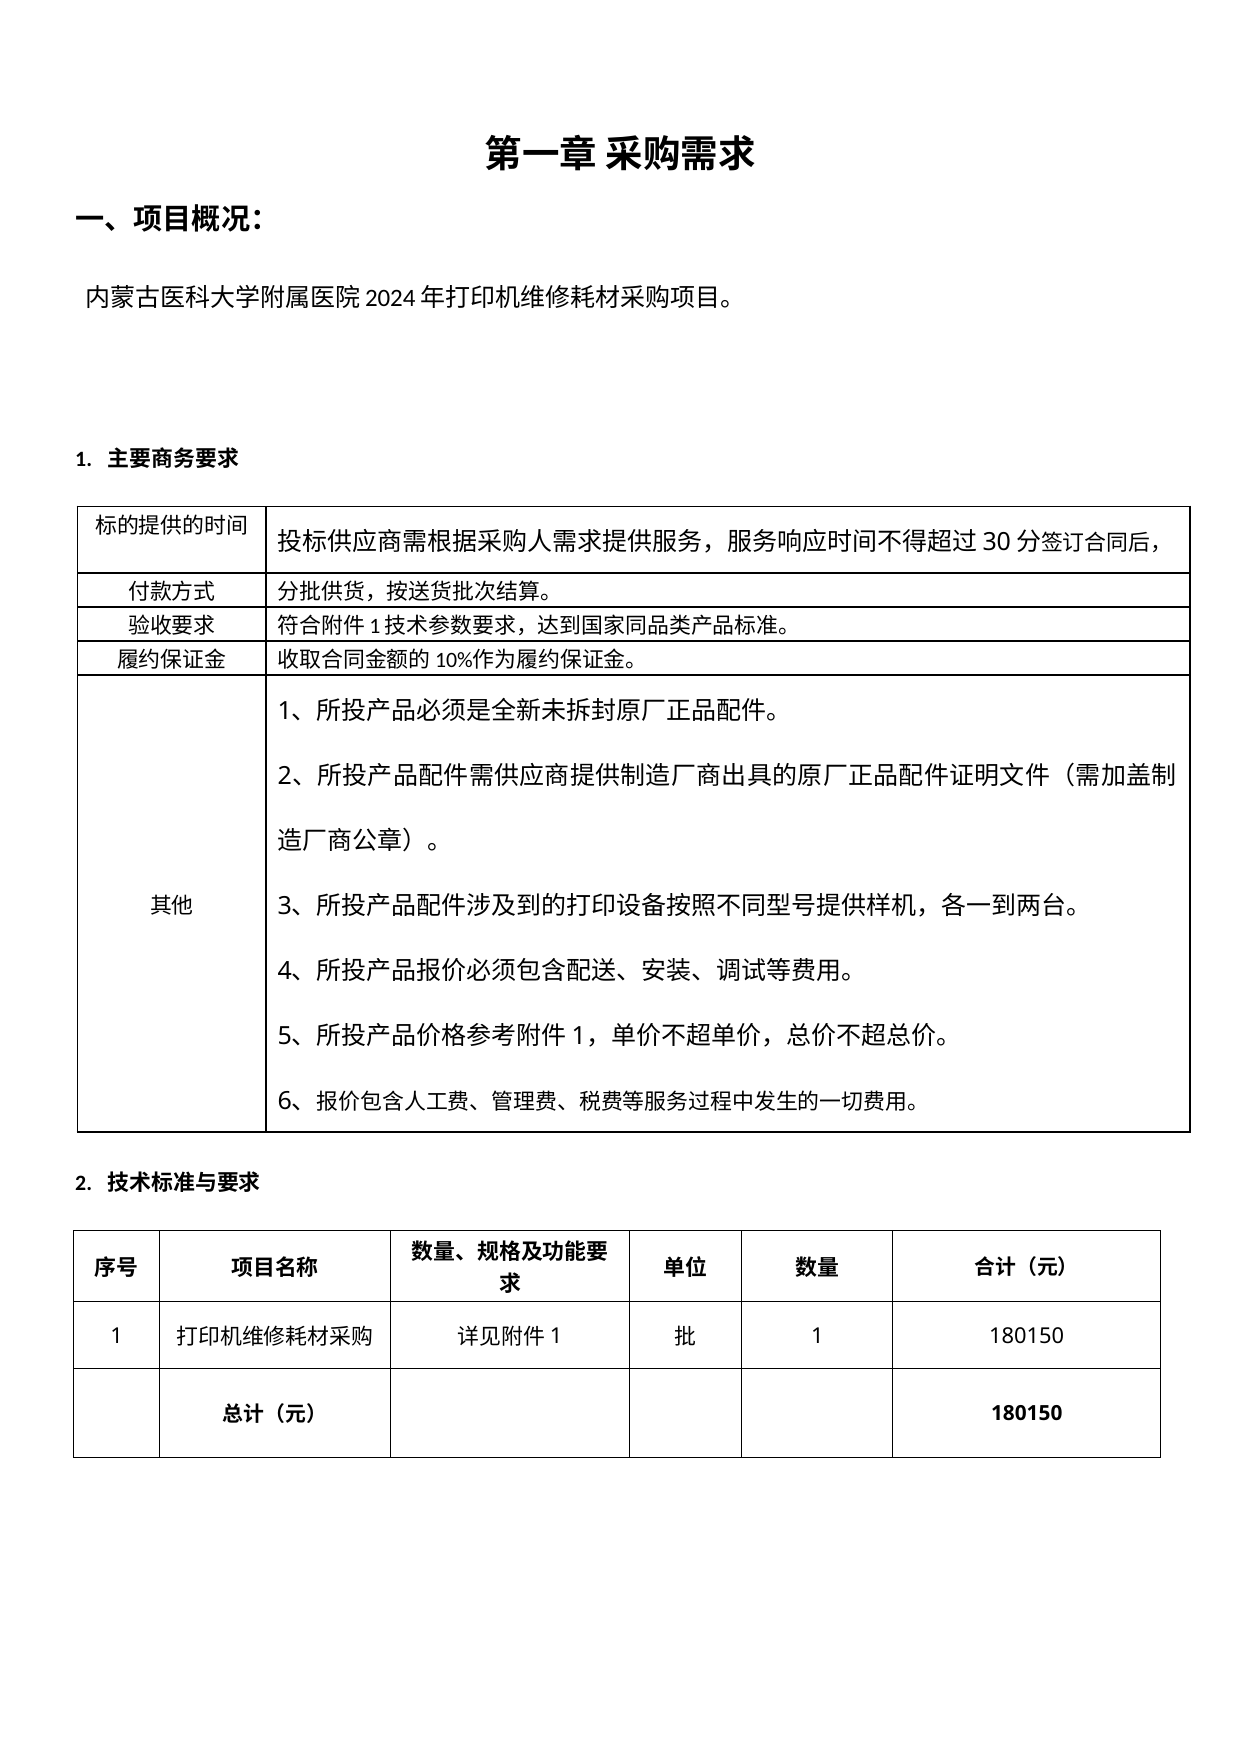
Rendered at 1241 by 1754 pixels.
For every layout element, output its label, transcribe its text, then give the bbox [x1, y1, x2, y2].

table_cell [742, 1369, 892, 1457]
text 第一章 采购需求 [75, 119, 1165, 184]
text 一、项目概况： [75, 184, 1165, 249]
table_cell 1、所投产品必须是全新未拆封原厂正品配件。 2、所投产品配件需供应商提供制造厂商出具的原厂正品配件证明文件（需加盖制造厂商公章）。 3、所投产品配件涉及到的打印设备按照不同型号提供样机，各一到两台。 4、所投产品报价必须包含配送、安装、调试等费用。 5、所投产品价格参考附件1，单价不超单价，总价不超总价。 6、报价包含人工费、管理费、税费等服务过程中发生的一切费用。 [267, 676, 1189, 1131]
table_cell 符合附件1技术参数要求，达到国家同品类产品标准。 [267, 608, 1189, 640]
table_cell 履约保证金 [78, 642, 265, 674]
table_cell 总计（元） [160, 1369, 390, 1457]
table_cell 验收要求 [78, 608, 265, 640]
table_cell 1 [74, 1302, 159, 1367]
table_cell 1 [742, 1302, 892, 1367]
table_cell 批 [630, 1302, 741, 1367]
table_header 内蒙古医科大学附属医院2024年打印机维修耗材采购项目。 [74, 249, 928, 376]
table_header 单位 [630, 1231, 741, 1301]
table_header 序号 [74, 1231, 159, 1301]
table_cell 打印机维修耗材采购 [160, 1302, 390, 1367]
table_cell 其他 [78, 676, 265, 1131]
table_cell 付款方式 [78, 574, 265, 606]
table_cell 180150 [893, 1302, 1160, 1367]
table_header 数量、规格及功能要求 [391, 1231, 629, 1301]
table_cell [630, 1369, 741, 1457]
table_cell 收取合同金额的10%作为履约保证金。 [267, 642, 1189, 674]
table_cell [391, 1369, 629, 1457]
list 技术标准与要求 [75, 1165, 1165, 1197]
table_cell 详见附件1 [391, 1302, 629, 1367]
list 主要商务要求 [75, 441, 1165, 473]
table_cell 分批供货，按送货批次结算。 [267, 574, 1189, 606]
table_header 标的提供的时间 [78, 507, 265, 572]
table_header 合计（元） [893, 1231, 1160, 1301]
table_header 项目名称 [160, 1231, 390, 1301]
table_cell 180150 [893, 1369, 1160, 1457]
table_cell [74, 1369, 159, 1457]
table_header 数量 [742, 1231, 892, 1301]
table_header 投标供应商需根据采购人需求提供服务，服务响应时间不得超过30分签订合同后， [267, 507, 1189, 572]
